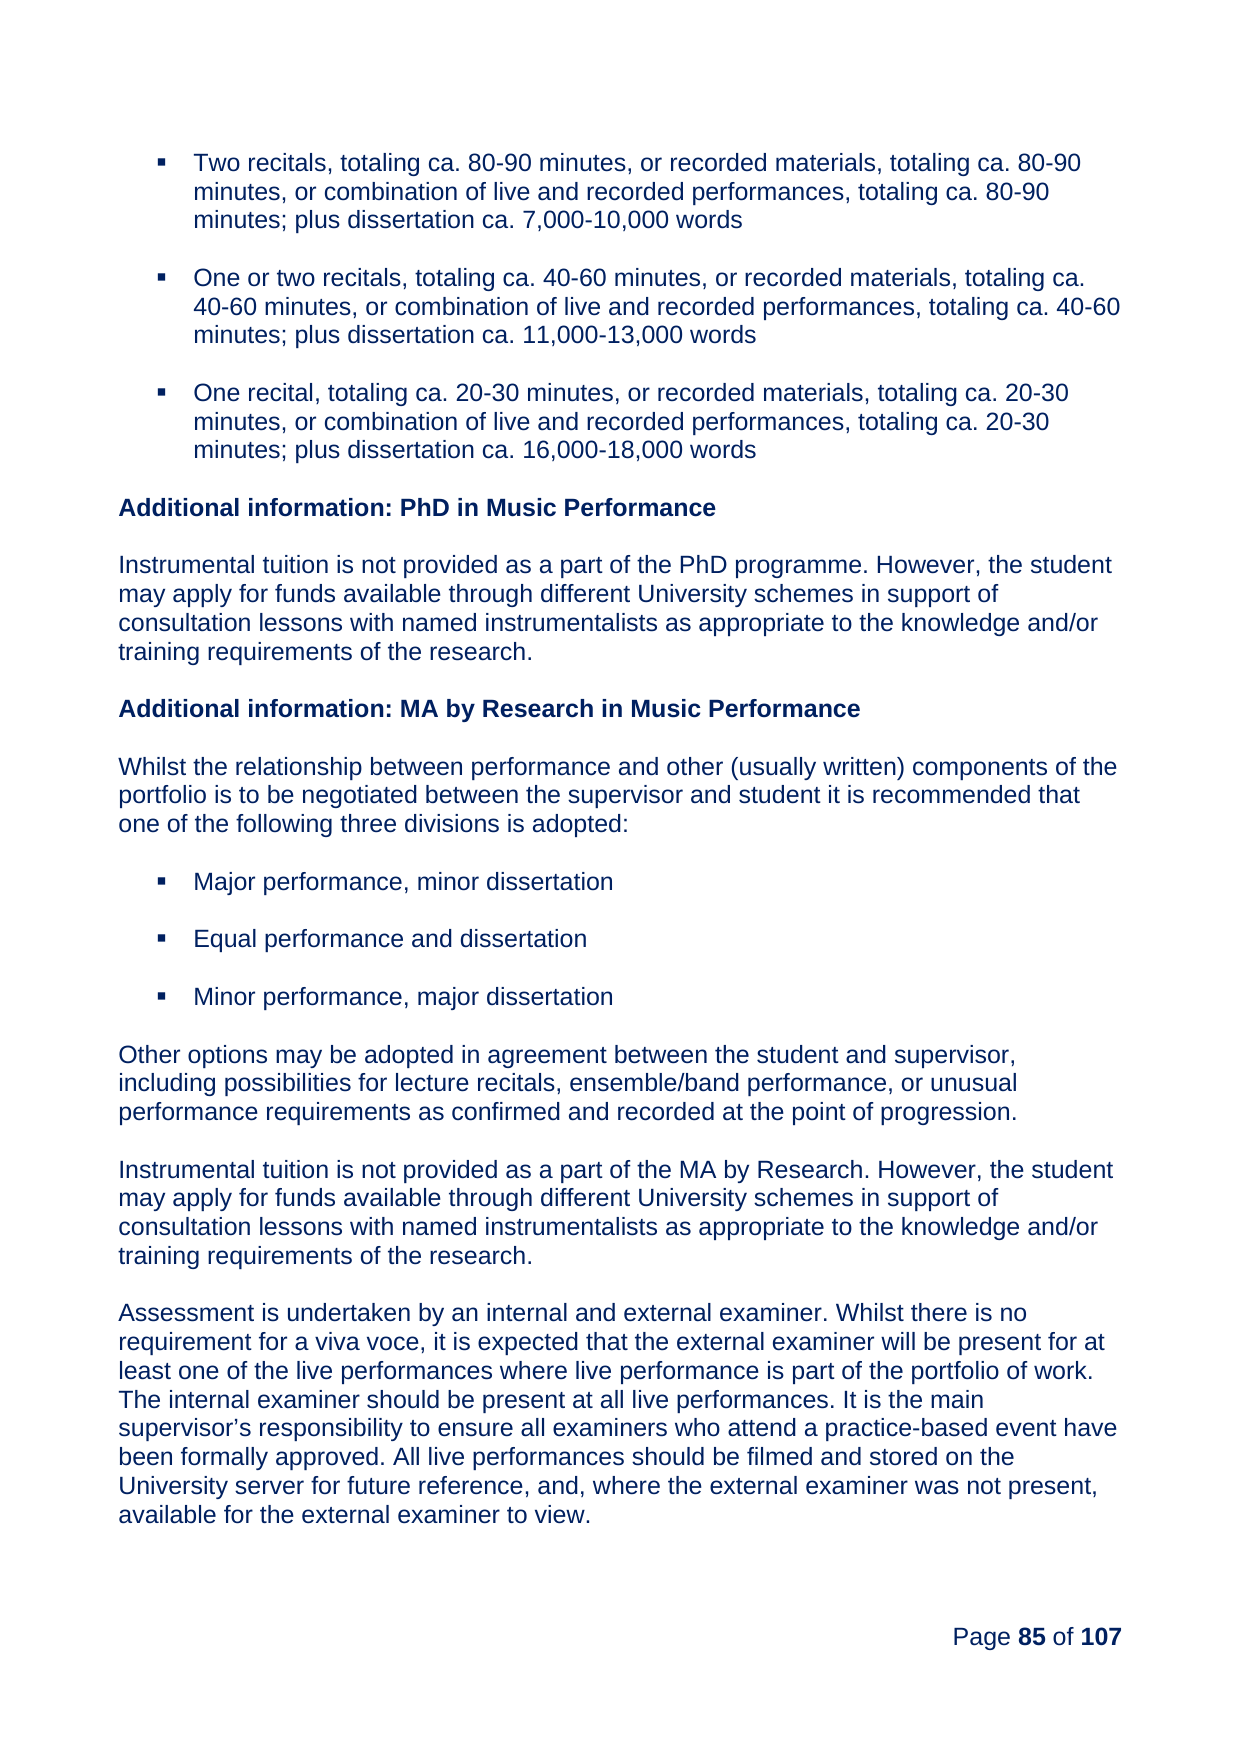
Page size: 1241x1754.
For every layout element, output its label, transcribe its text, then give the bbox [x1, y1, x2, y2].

text Instrumental tuition is not provided as a part of the MA by Research. However, the student may apply for funds available through different University schemes in support of consultation lessons with named instrumentalists as appropriate to the knowledge and/or training requirements of the research. [118, 1154, 1122, 1269]
text Whilst the relationship between performance and other (usually written) components of the portfolio is to be negotiated between the supervisor and student it is recommended that one of the following three divisions is adopted: [118, 752, 1122, 838]
list Major performance, minor dissertation [156, 867, 1122, 896]
list Two recitals, totaling ca. 80-90 minutes, or recorded materials, totaling ca. 80-90 minutes, or combination of live and recorded performances, totaling ca. 80-90 minutes; plus dissertation ca. 7,000-10,000 words [156, 148, 1122, 234]
text Assessment is undertaken by an internal and external examiner. Whilst there is no requirement for a viva voce, it is expected that the external examiner will be present for at least one of the live performances where live performance is part of the portfolio of work. The internal examiner should be present at all live performances. It is the main supervisor’s responsibility to ensure all examiners who attend a practice-based event have been formally approved. All live performances should be filmed and stored on the University server for future reference, and, where the external examiner was not present, available for the external examiner to view. [118, 1298, 1122, 1528]
text Additional information: MA by Research in Music Performance [118, 694, 1122, 723]
text Other options may be adopted in agreement between the student and supervisor, including possibilities for lecture recitals, ensemble/band performance, or unusual performance requirements as confirmed and recorded at the point of progression. [118, 1039, 1122, 1126]
list Minor performance, major dissertation [156, 982, 1122, 1011]
text Instrumental tuition is not provided as a part of the PhD programme. However, the student may apply for funds available through different University schemes in support of consultation lessons with named instrumentalists as appropriate to the knowledge and/or training requirements of the research. [118, 551, 1122, 666]
list One or two recitals, totaling ca. 40-60 minutes, or recorded materials, totaling ca. 40-60 minutes, or combination of live and recorded performances, totaling ca. 40-60 minutes; plus dissertation ca. 11,000-13,000 words [156, 263, 1122, 349]
list Equal performance and dissertation [156, 924, 1122, 953]
list One recital, totaling ca. 20-30 minutes, or recorded materials, totaling ca. 20-30 minutes, or combination of live and recorded performances, totaling ca. 20-30 minutes; plus dissertation ca. 16,000-18,000 words [156, 378, 1122, 464]
text Additional information: PhD in Music Performance [118, 493, 1122, 522]
